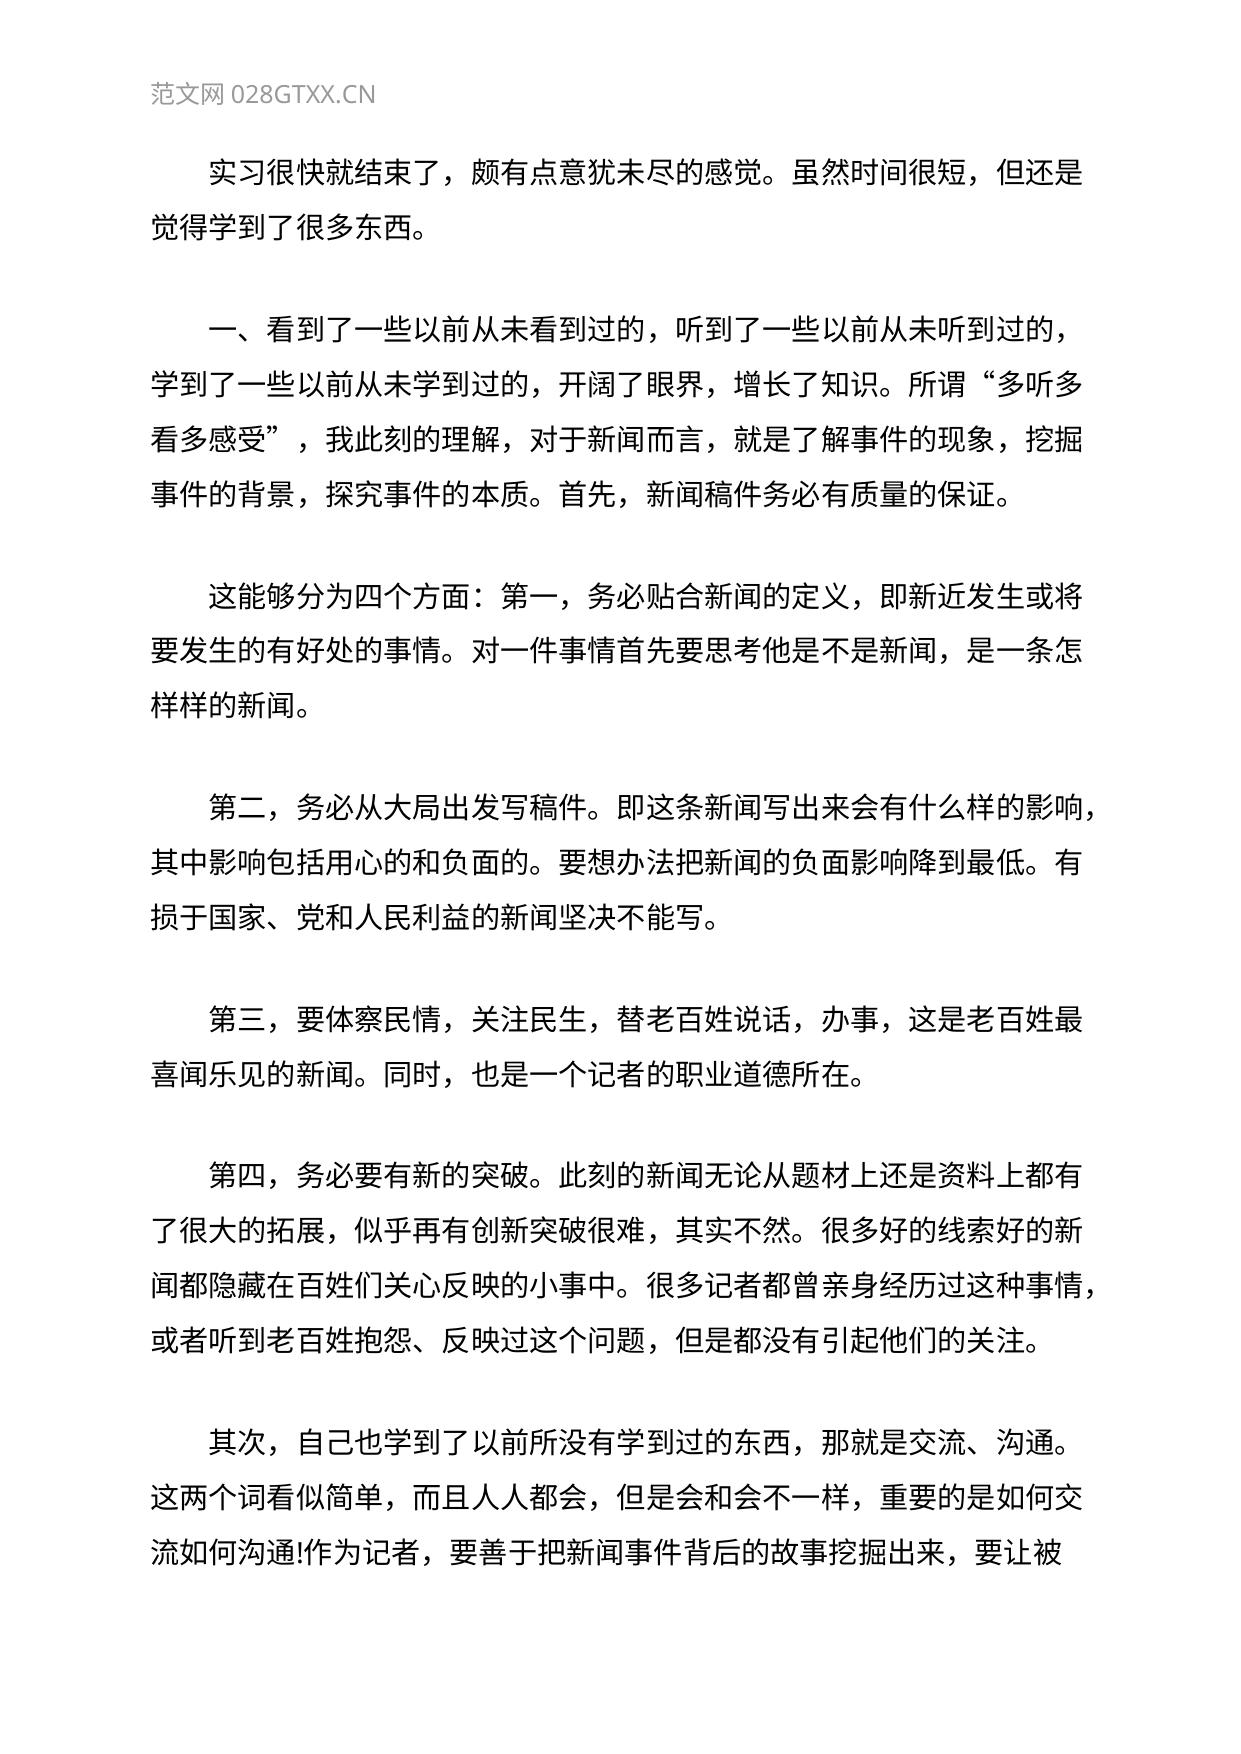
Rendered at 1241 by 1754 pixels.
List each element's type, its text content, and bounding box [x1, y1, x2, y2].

text 一、看到了一些以前从未看到过的，听到了一些以前从未听到过的，学到了一些以前从未学到过的，开阔了眼界，增长了知识。所谓“多听多看多感受”，我此刻的理解，对于新闻而言，就是了解事件的现象，挖掘事件的背景，探究事件的本质。首先，新闻稿件务必有质量的保证。 [150, 307, 1090, 514]
text 实习很快就结束了，颇有点意犹未尽的感觉。虽然时间很短，但还是觉得学到了很多东西。 [150, 150, 1090, 247]
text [150, 1419, 1090, 1572]
text 第三，要体察民情，关注民生，替老百姓说话，办事，这是老百姓最喜闻乐见的新闻。同时，也是一个记者的职业道德所在。 [150, 996, 1090, 1093]
text 第四，务必要有新的突破。此刻的新闻无论从题材上还是资料上都有了很大的拓展，似乎再有创新突破很难，其实不然。很多好的线索好的新闻都隐藏在百姓们关心反映的小事中。很多记者都曾亲身经历过这种事情，或者听到老百姓抱怨、反映过这个问题，但是都没有引起他们的关注。 [150, 1153, 1090, 1360]
text 这能够分为四个方面：第一，务必贴合新闻的定义，即新近发生或将要发生的有好处的事情。对一件事情首先要思考他是不是新闻，是一条怎样样的新闻。 [150, 573, 1090, 725]
text 第二，务必从大局出发写稿件。即这条新闻写出来会有什么样的影响，其中影响包括用心的和负面的。要想办法把新闻的负面影响降到最低。有损于国家、党和人民利益的新闻坚决不能写。 [150, 785, 1090, 937]
